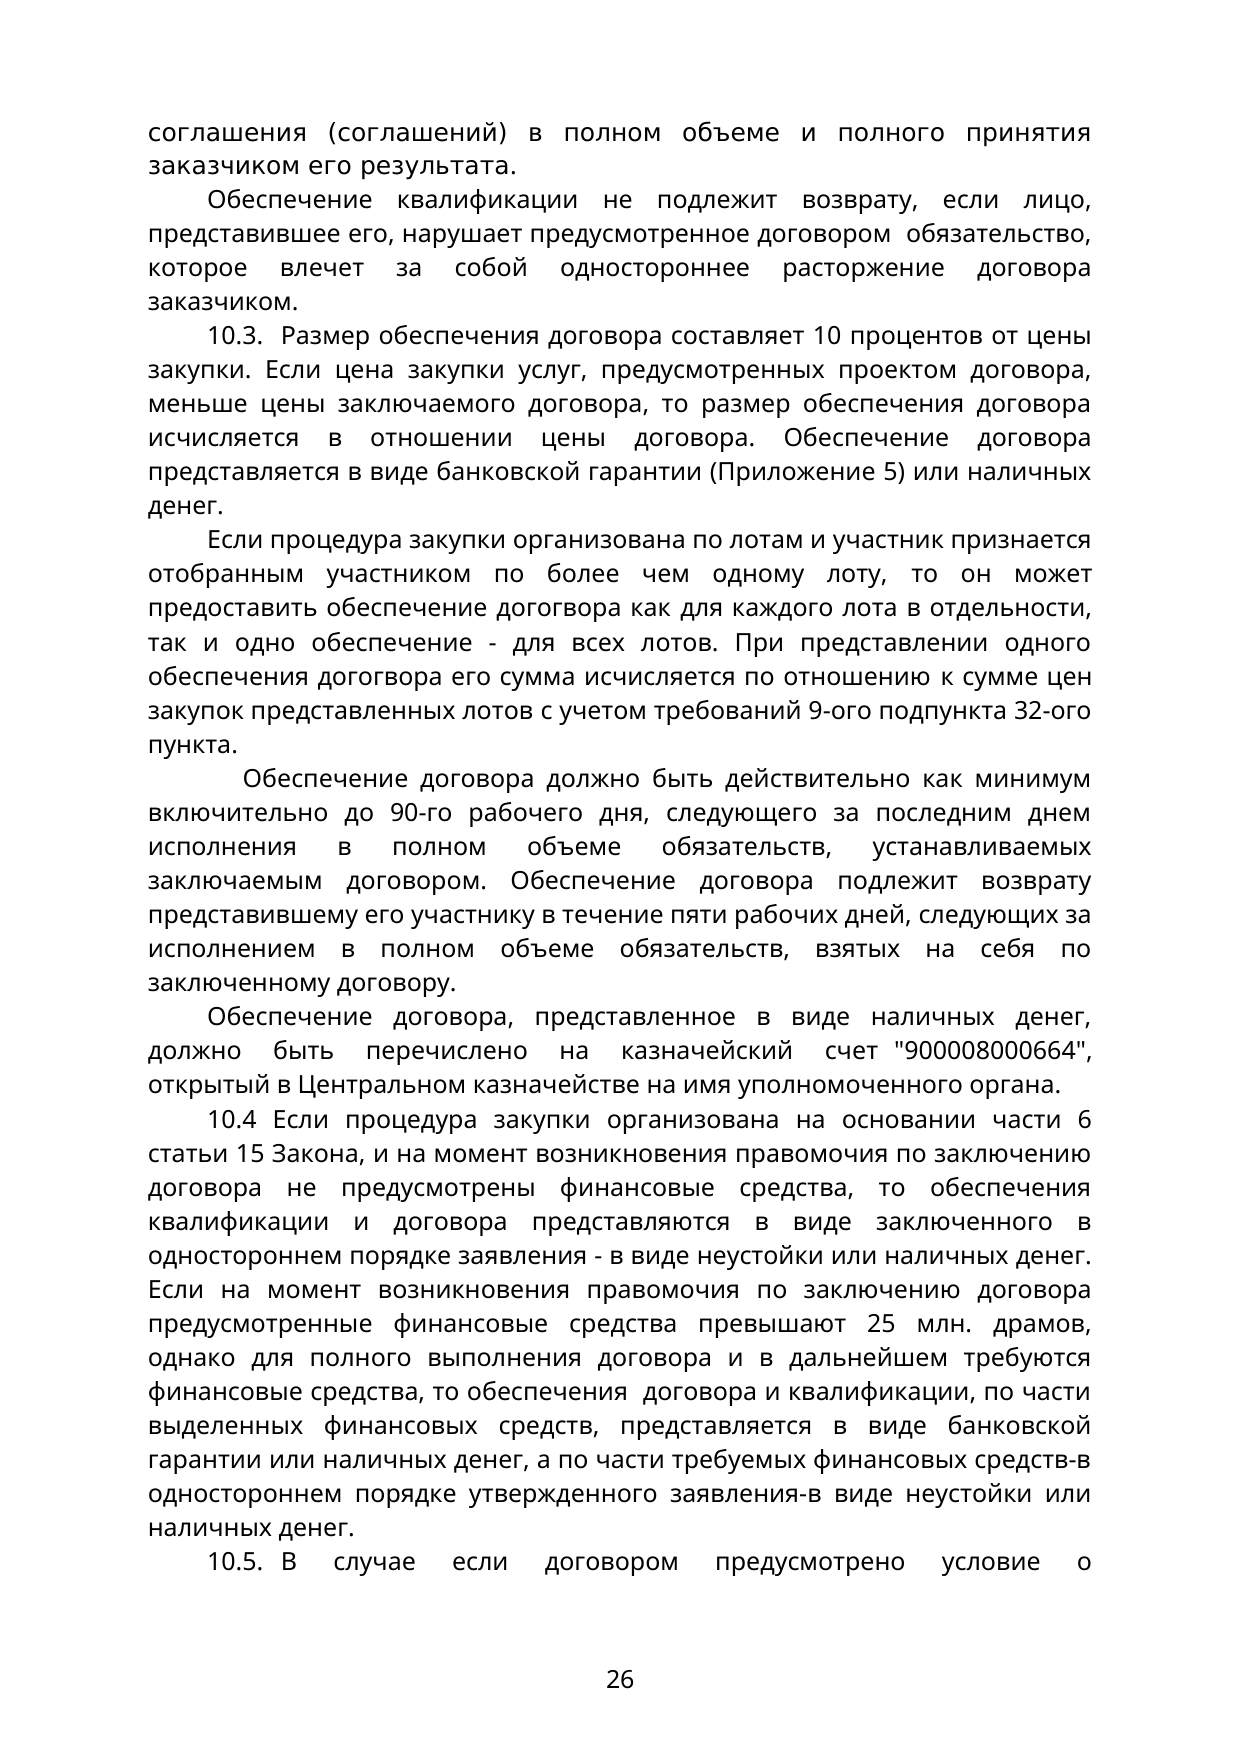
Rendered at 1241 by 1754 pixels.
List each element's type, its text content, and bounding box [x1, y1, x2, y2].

text 10.3. Размер обеспечения договора составляет 10 процентов от цены закупки. Если цена закупки услуг, предусмотренных проектом договора, меньше цены заключаемого договора, то размер обеспечения договора исчисляется в отношении цены договора. Обеспечение договора представляется в виде банковской гарантии (Приложение 5) или наличных денег. [148, 318, 1092, 522]
text 10.4 Если процедура закупки организована на основании части 6 статьи 15 Закона, и на момент возникновения правомочия по заключению договора не предусмотрены финансовые средства, то обеспечения квалификации и договора представляются в виде заключенного в одностороннем порядке заявления - в виде неустойки или наличных денег. Если на момент возникновения правомочия по заключению договора предусмотренные финансовые средства превышают 25 млн. драмов, однако для полного выполнения договора и в дальнейшем требуются финансовые средства, то обеспечения договора и квалификации, по части выделенных финансовых средств, представляется в виде банковской гарантии или наличных денег, а по части требуемых финансовых средств-в одностороннем порядке утвержденного заявления-в виде неустойки или наличных денег. [148, 1101, 1092, 1544]
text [148, 118, 1092, 181]
text Обеспечение договора должно быть действительно как минимум включительно до 90-го рабочего дня, следующего за последним днем исполнения в полном объеме обязательств, устанавливаемых заключаемым договором. Обеспечение договора подлежит возврату представившему его участнику в течение пяти рабочих дней, следующих за исполнением в полном объеме обязательств, взятых на себя по заключенному договору. [148, 760, 1092, 999]
text Обеспечение квалификации не подлежит возврату, если лицо, представившее его, нарушает предусмотренное договором обязательство, которое влечет за собой одностороннее расторжение договора заказчиком. [148, 181, 1092, 318]
text Если процедура закупки организована по лотам и участник признается отобранным участником по более чем одному лоту, то он может предоставить обеспечение догогвора как для каждого лота в отдельности, так и одно обеспечение - для всех лотов. При представлении одного обеспечения догогвора его сумма исчисляется по отношению к сумме цен закупок представленных лотов с учетом требований 9-ого подпункта 32-ого пункта. [148, 522, 1092, 760]
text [148, 1544, 1092, 1578]
text Обеспечение договора, представленное в виде наличных денег, должно быть перечислено на казначейский счет "900008000664", открытый в Центральном казначействе на имя уполномоченного органа. [148, 999, 1092, 1101]
